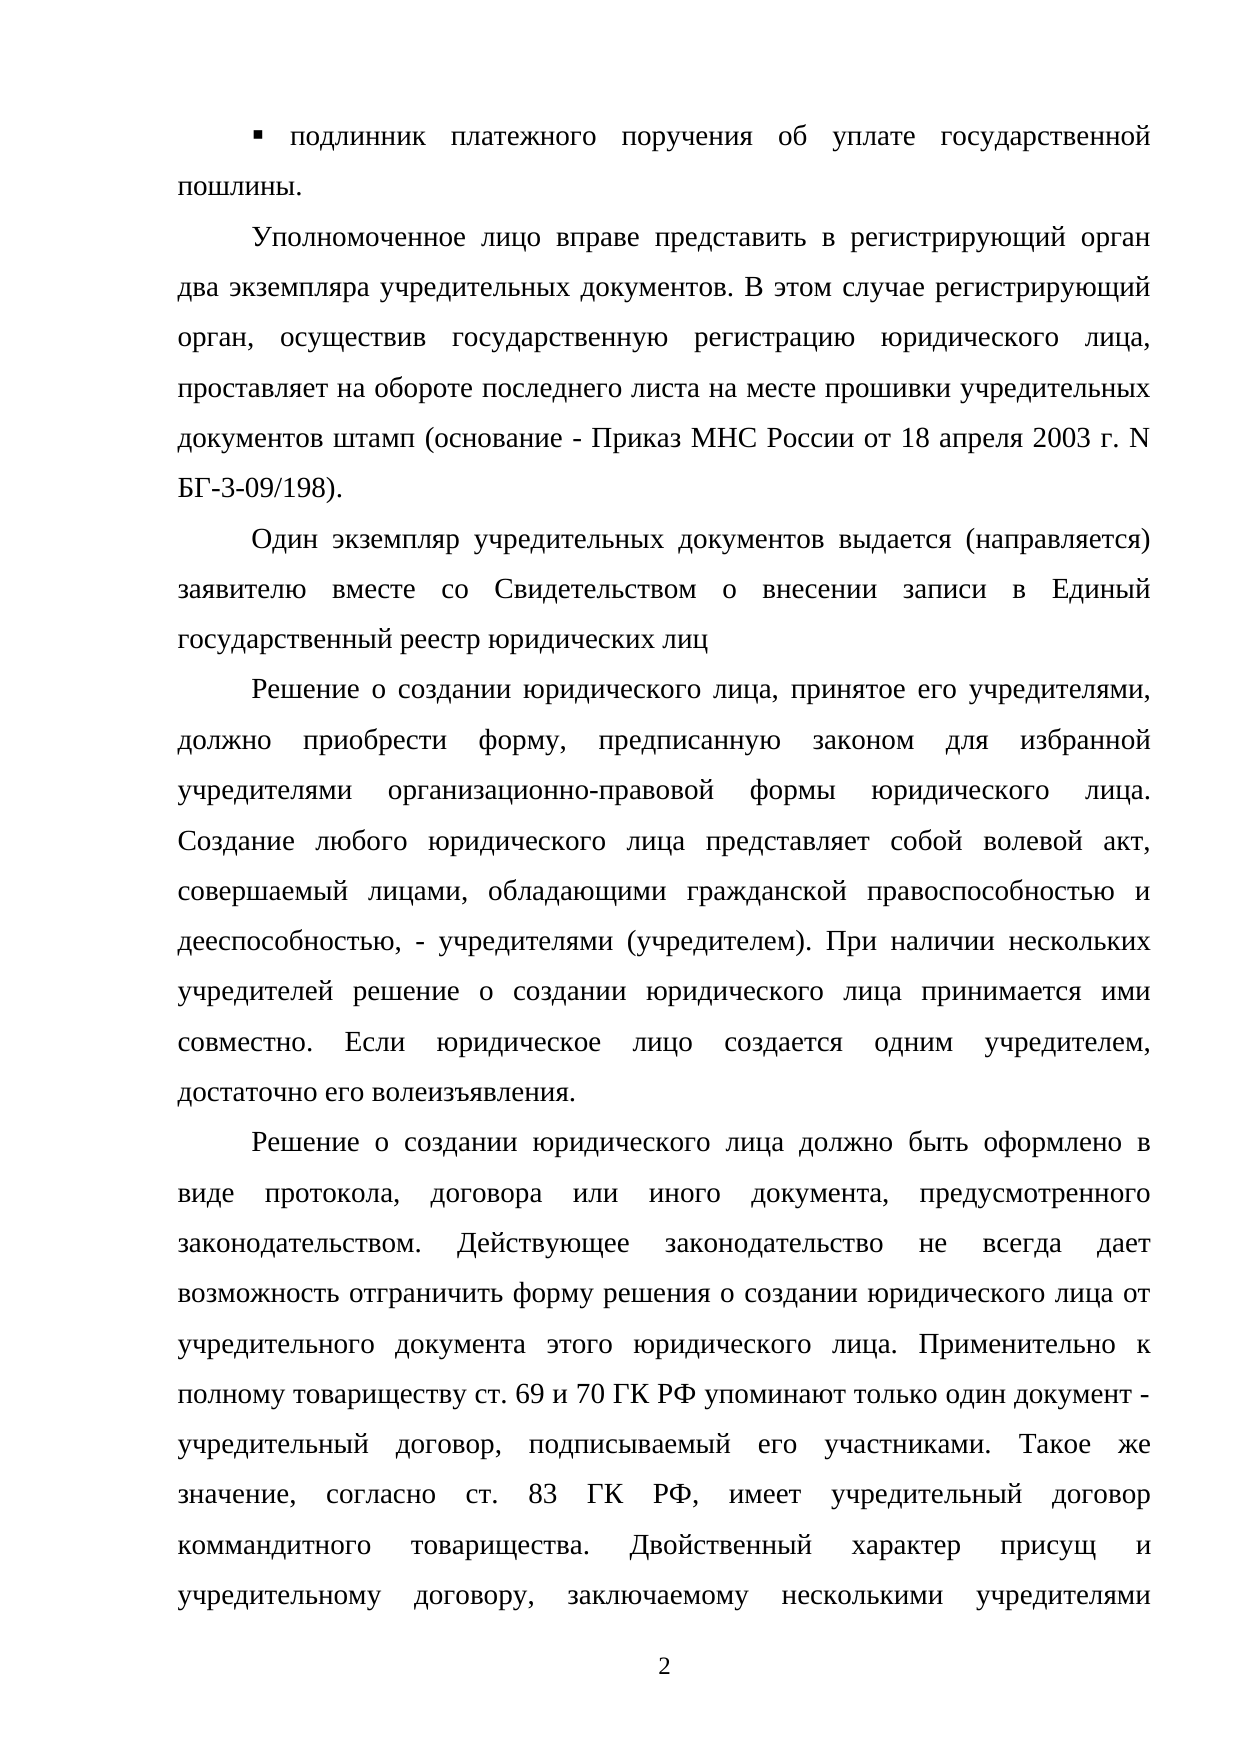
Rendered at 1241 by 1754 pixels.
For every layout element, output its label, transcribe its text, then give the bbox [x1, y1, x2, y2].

text Решение о создании юридического лица, принятое его учредителями, должно приобрести форму, предписанную законом для избранной учредителями организационно-правовой формы юридического лица. Создание любого юридического лица представляет собой волевой акт, совершаемый лицами, обладающими гражданской правоспособностью и дееспособностью, - учредителями (учредителем). При наличии нескольких учредителей решение о создании юридического лица принимается ими совместно. Если юридическое лицо создается одним учредителем, достаточно его волеизъявления. [177, 672, 1152, 1108]
text Один экземпляр учредительных документов выдается (направляется) заявителю вместе со Свидетельством о внесении записи в Единый государственный реестр юридических лиц [177, 521, 1152, 655]
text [177, 1124, 1152, 1611]
text Уполномоченное лицо вправе представить в регистрирующий орган два экземпляра учредительных документов. В этом случае регистрирующий орган, осуществив государственную регистрацию юридического лица, проставляет на обороте последнего листа на месте прошивки учредительных документов штамп (основание - Приказ МНС России от 18 апреля 2003 г. N БГ-3-09/198). [177, 219, 1152, 504]
list подлинник платежного поручения об уплате государственной пошлины. [177, 118, 1152, 202]
